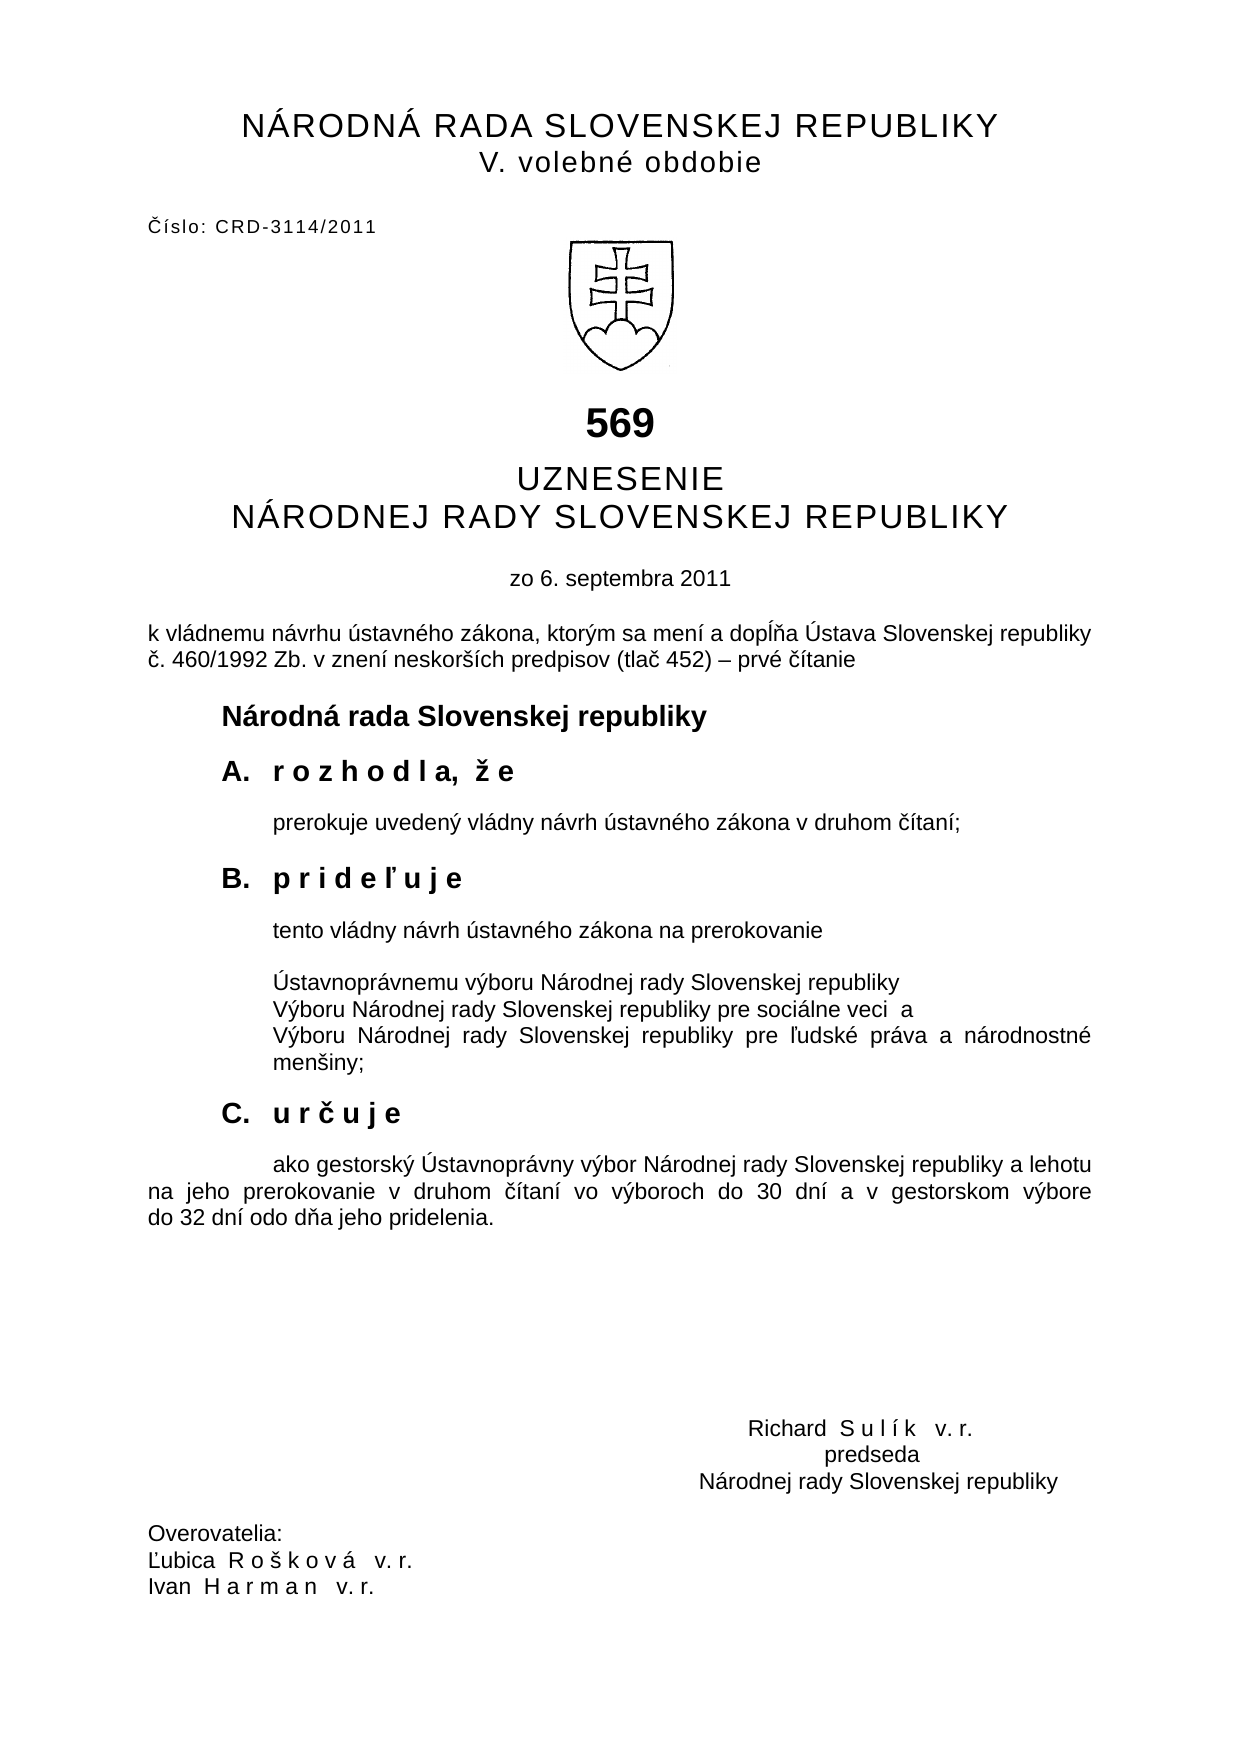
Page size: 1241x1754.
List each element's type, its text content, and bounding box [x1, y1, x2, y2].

text Ľubica R o š k o v á v. r. [148, 1547, 1092, 1573]
text prerokuje uvedený vládny návrh ústavného zákona v druhom čítaní; [199, 809, 1092, 835]
text 569 [148, 398, 1092, 446]
subtitle V. volebné obdobie [148, 145, 1092, 178]
text Číslo: CRD-3114/2011 [148, 216, 1092, 237]
text predseda [748, 1441, 1092, 1468]
text Overovatelia: [148, 1520, 1092, 1547]
text ako gestorský Ústavnoprávny výbor Národnej rady Slovenskej republiky a lehotu na jeho prerokovanie v druhom čítaní vo výboroch do 30 dní a v gestorskom výbore do 32 dní odo dňa jeho pridelenia. [148, 1151, 1092, 1231]
text tento vládny návrh ústavného zákona na prerokovanie [199, 917, 1092, 943]
picture [563, 237, 677, 374]
subtitle Národná rada Slovenskej republiky [148, 699, 1092, 732]
subtitle u r č u j e [221, 1096, 1092, 1130]
text Výboru Národnej rady Slovenskej republiky pre ľudské práva a národnostné menšiny; [273, 1022, 1092, 1075]
text Ivan H a r m a n v. r. [148, 1573, 1092, 1599]
text Richard S u l í k v. r. [748, 1415, 1092, 1441]
subtitle UZNESENIE [148, 459, 1092, 497]
text Ústavnoprávnemu výboru Národnej rady Slovenskej republiky [273, 969, 1092, 996]
text zo 6. septembra 2011 [148, 564, 1092, 591]
subtitle p r i d e ľ u j e [221, 862, 1092, 895]
subtitle NÁRODNEJ RADY SLOVENSKEJ REPUBLIKY [148, 497, 1092, 536]
text Výboru Národnej rady Slovenskej republiky pre sociálne veci a [273, 996, 1092, 1022]
text k vládnemu návrhu ústavného zákona, ktorým sa mení a dopĺňa Ústava Slovenskej republiky č. 460/1992 Zb. v znení neskorších predpisov (tlač 452) – prvé čítanie [148, 619, 1092, 672]
text Národnej rady Slovenskej republiky [664, 1468, 1092, 1494]
subtitle NÁRODNÁ RADA SLOVENSKEJ REPUBLIKY [148, 106, 1092, 145]
subtitle r o z h o d l a, ž e [221, 754, 1092, 787]
